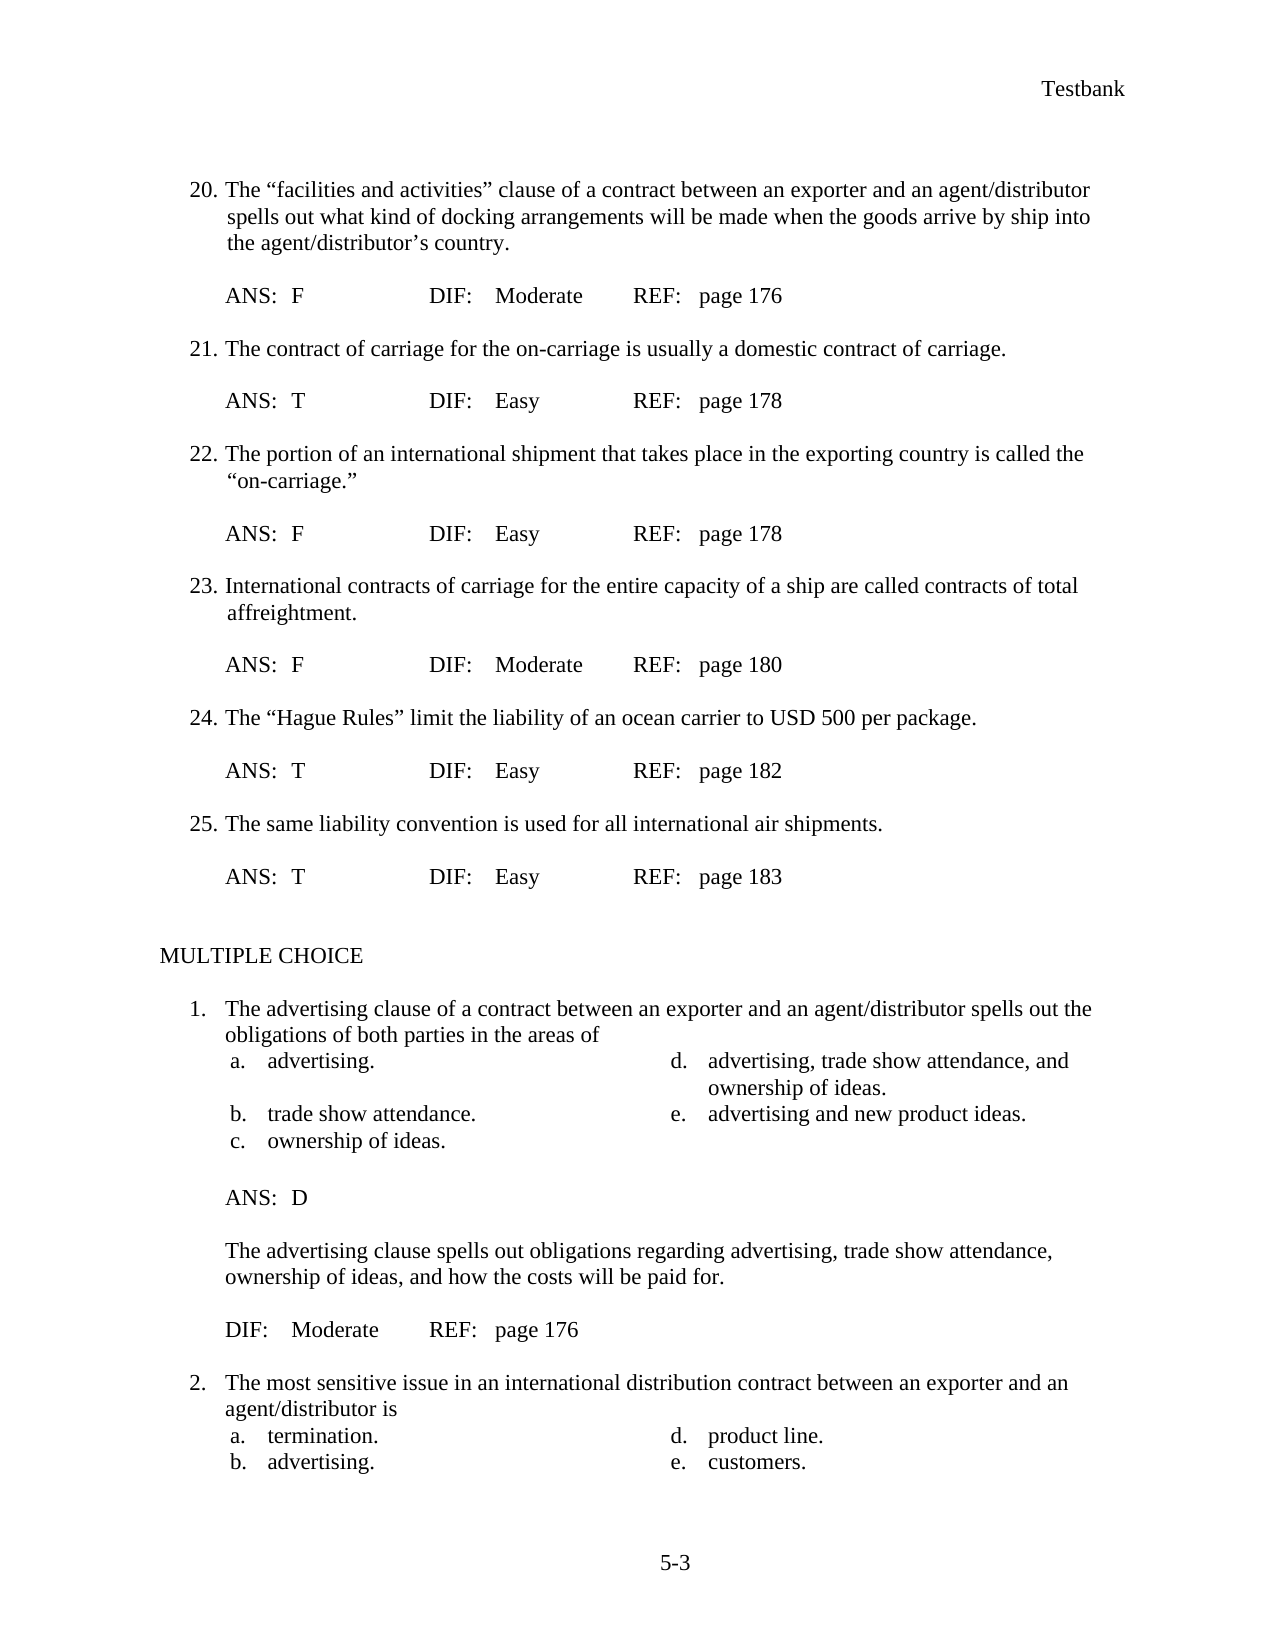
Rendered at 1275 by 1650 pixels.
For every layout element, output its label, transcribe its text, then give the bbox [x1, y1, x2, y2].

table_header product line. [703, 1422, 1106, 1448]
text : T DIF: Easy : page 182 [225, 757, 1125, 783]
text : T DIF: Easy : page 183 [225, 863, 1125, 889]
text The advertising clause spells out obligations regarding advertising, trade show attendance, ownership of ideas, and how the costs will be paid for. [225, 1237, 1125, 1290]
table_header a. [225, 1048, 262, 1100]
table_cell e. [666, 1448, 703, 1474]
text : F DIF: Moderate : page 180 [225, 652, 1125, 678]
text 2. The most sensitive issue in an international distribution contract between an exporter and an agent/distributor is [159, 1369, 1125, 1422]
text : F DIF: Moderate : page 176 [225, 282, 1125, 308]
text MULTIPLE CHOICE [159, 942, 1125, 968]
text DIF: Moderate : page 176 [225, 1316, 1125, 1342]
table_cell c. [225, 1127, 262, 1155]
table_cell advertising. [263, 1448, 666, 1474]
list The same liability convention is used for all international air shipments. [189, 810, 1125, 836]
table_header a. [225, 1422, 262, 1448]
text ANS: D [225, 1184, 1125, 1211]
table_cell e. [666, 1100, 703, 1127]
list The “facilities and activities” clause of a contract between an exporter and an agent/distributor spells out what kind of docking arrangements will be made when the goods arrive by ship into the agent/distributor’s country. [189, 176, 1125, 256]
table_cell customers. [703, 1448, 1106, 1474]
table_header d. [666, 1422, 703, 1448]
table_header termination. [263, 1422, 666, 1448]
text : F DIF: Easy : page 178 [225, 519, 1125, 546]
table_header advertising. [263, 1048, 666, 1100]
list The portion of an international shipment that takes place in the exporting country is called the “on-carriage.” [189, 440, 1125, 493]
table_cell advertising and new product ideas. [703, 1100, 1106, 1127]
table_cell b. [225, 1448, 262, 1474]
text : T DIF: Easy : page 178 [225, 388, 1125, 414]
list The contract of carriage for the on-carriage is usually a domestic contract of carriage. [189, 335, 1125, 361]
table_header advertising, trade show attendance, and ownership of ideas. [703, 1048, 1106, 1100]
table_cell b. [225, 1100, 262, 1127]
table_cell ownership of ideas. [263, 1127, 666, 1155]
table_header d. [666, 1048, 703, 1100]
list International contracts of carriage for the entire capacity of a ship are called contracts of total affreightment. [189, 572, 1125, 625]
text 1. The advertising clause of a contract between an exporter and an agent/distributor spells out the obligations of both parties in the areas of [159, 995, 1125, 1048]
list The “Hague Rules” limit the liability of an ocean carrier to USD 500 per package. [189, 704, 1125, 731]
table_cell trade show attendance. [263, 1100, 666, 1127]
